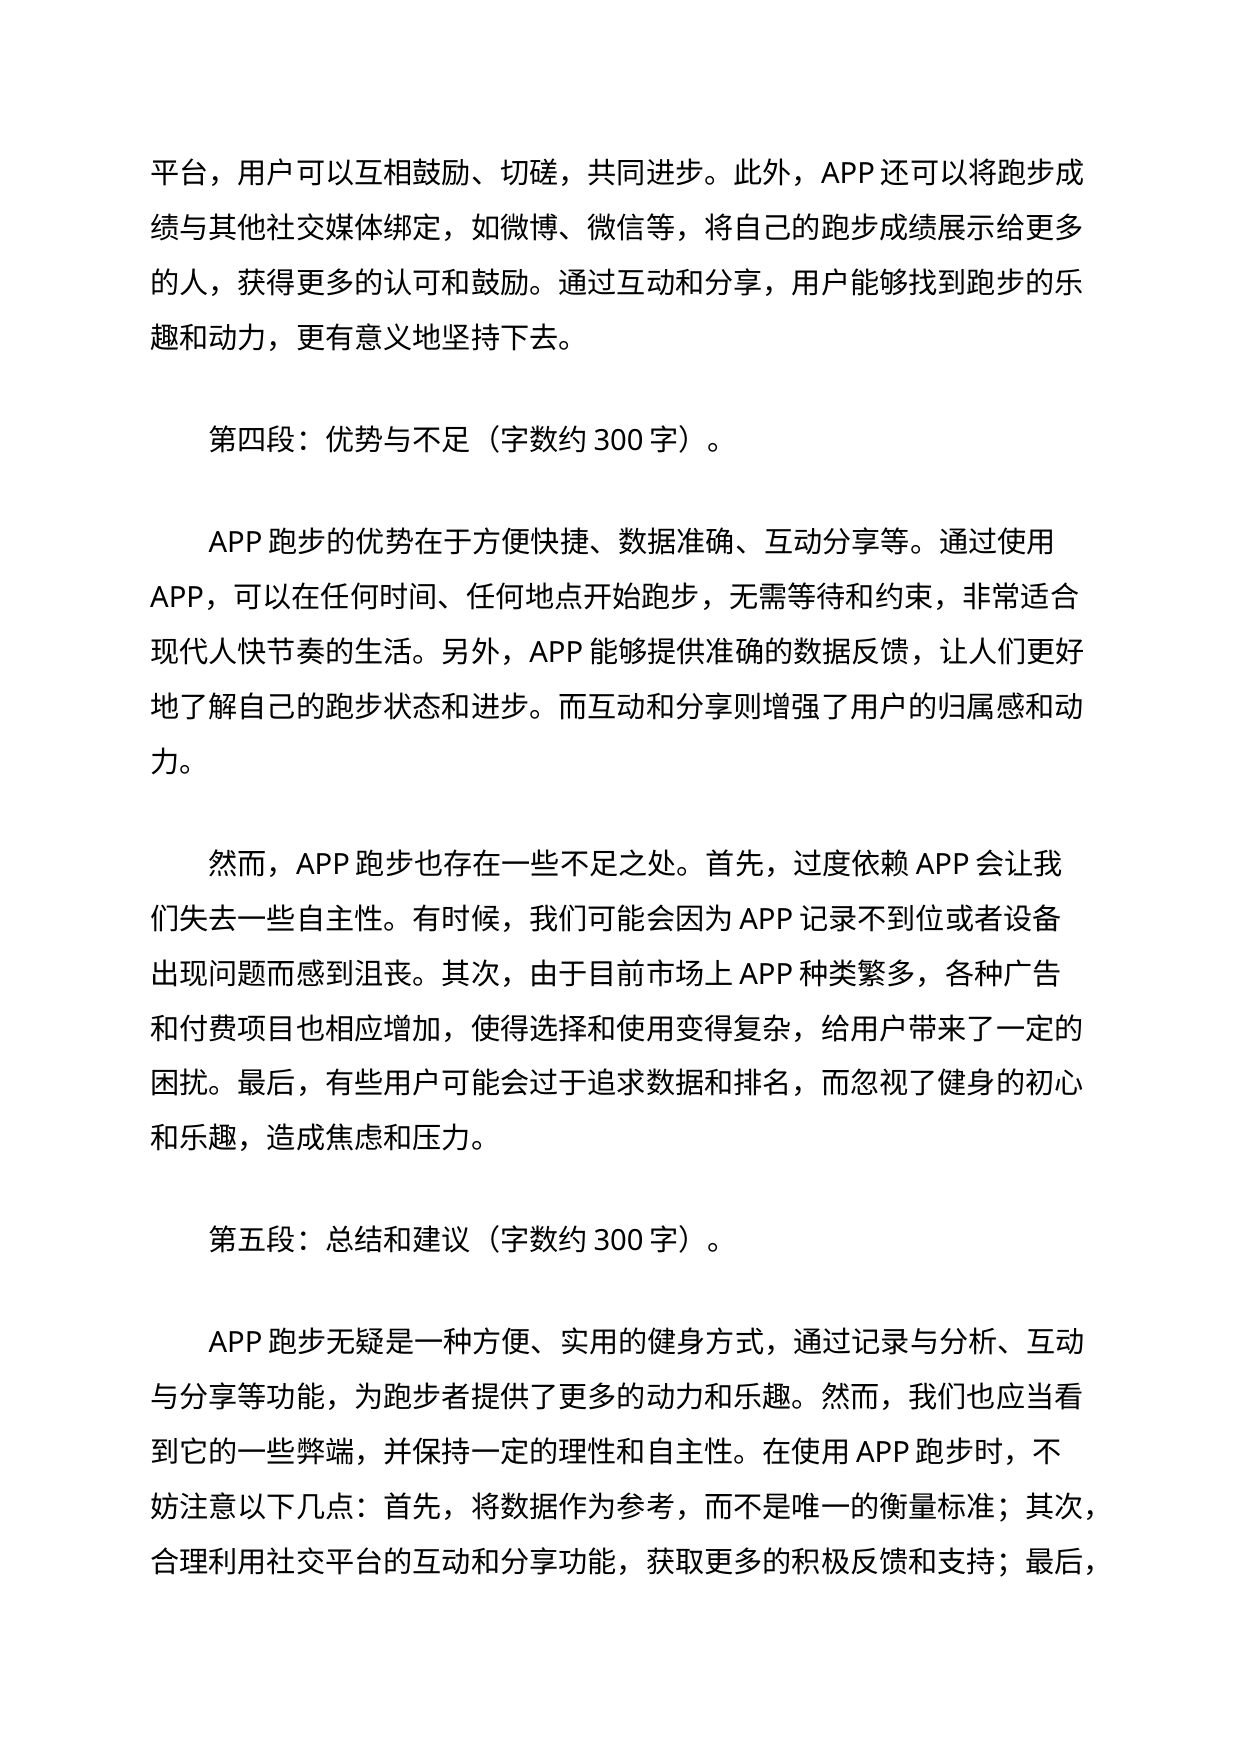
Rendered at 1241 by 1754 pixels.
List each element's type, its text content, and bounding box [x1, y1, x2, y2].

text 第四段：优势与不足（字数约300字）。 [150, 417, 1090, 459]
text APP跑步的优势在于方便快捷、数据准确、互动分享等。通过使用APP，可以在任何时间、任何地点开始跑步，无需等待和约束，非常适合现代人快节奏的生活。另外，APP能够提供准确的数据反馈，让人们更好地了解自己的跑步状态和进步。而互动和分享则增强了用户的归属感和动力。 [150, 518, 1090, 781]
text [150, 1319, 1090, 1581]
text 第五段：总结和建议（字数约300字）。 [150, 1217, 1090, 1259]
text 然而，APP跑步也存在一些不足之处。首先，过度依赖APP会让我们失去一些自主性。有时候，我们可能会因为APP记录不到位或者设备出现问题而感到沮丧。其次，由于目前市场上APP种类繁多，各种广告和付费项目也相应增加，使得选择和使用变得复杂，给用户带来了一定的困扰。最后，有些用户可能会过于追求数据和排名，而忽视了健身的初心和乐趣，造成焦虑和压力。 [150, 840, 1090, 1157]
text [150, 150, 1090, 357]
